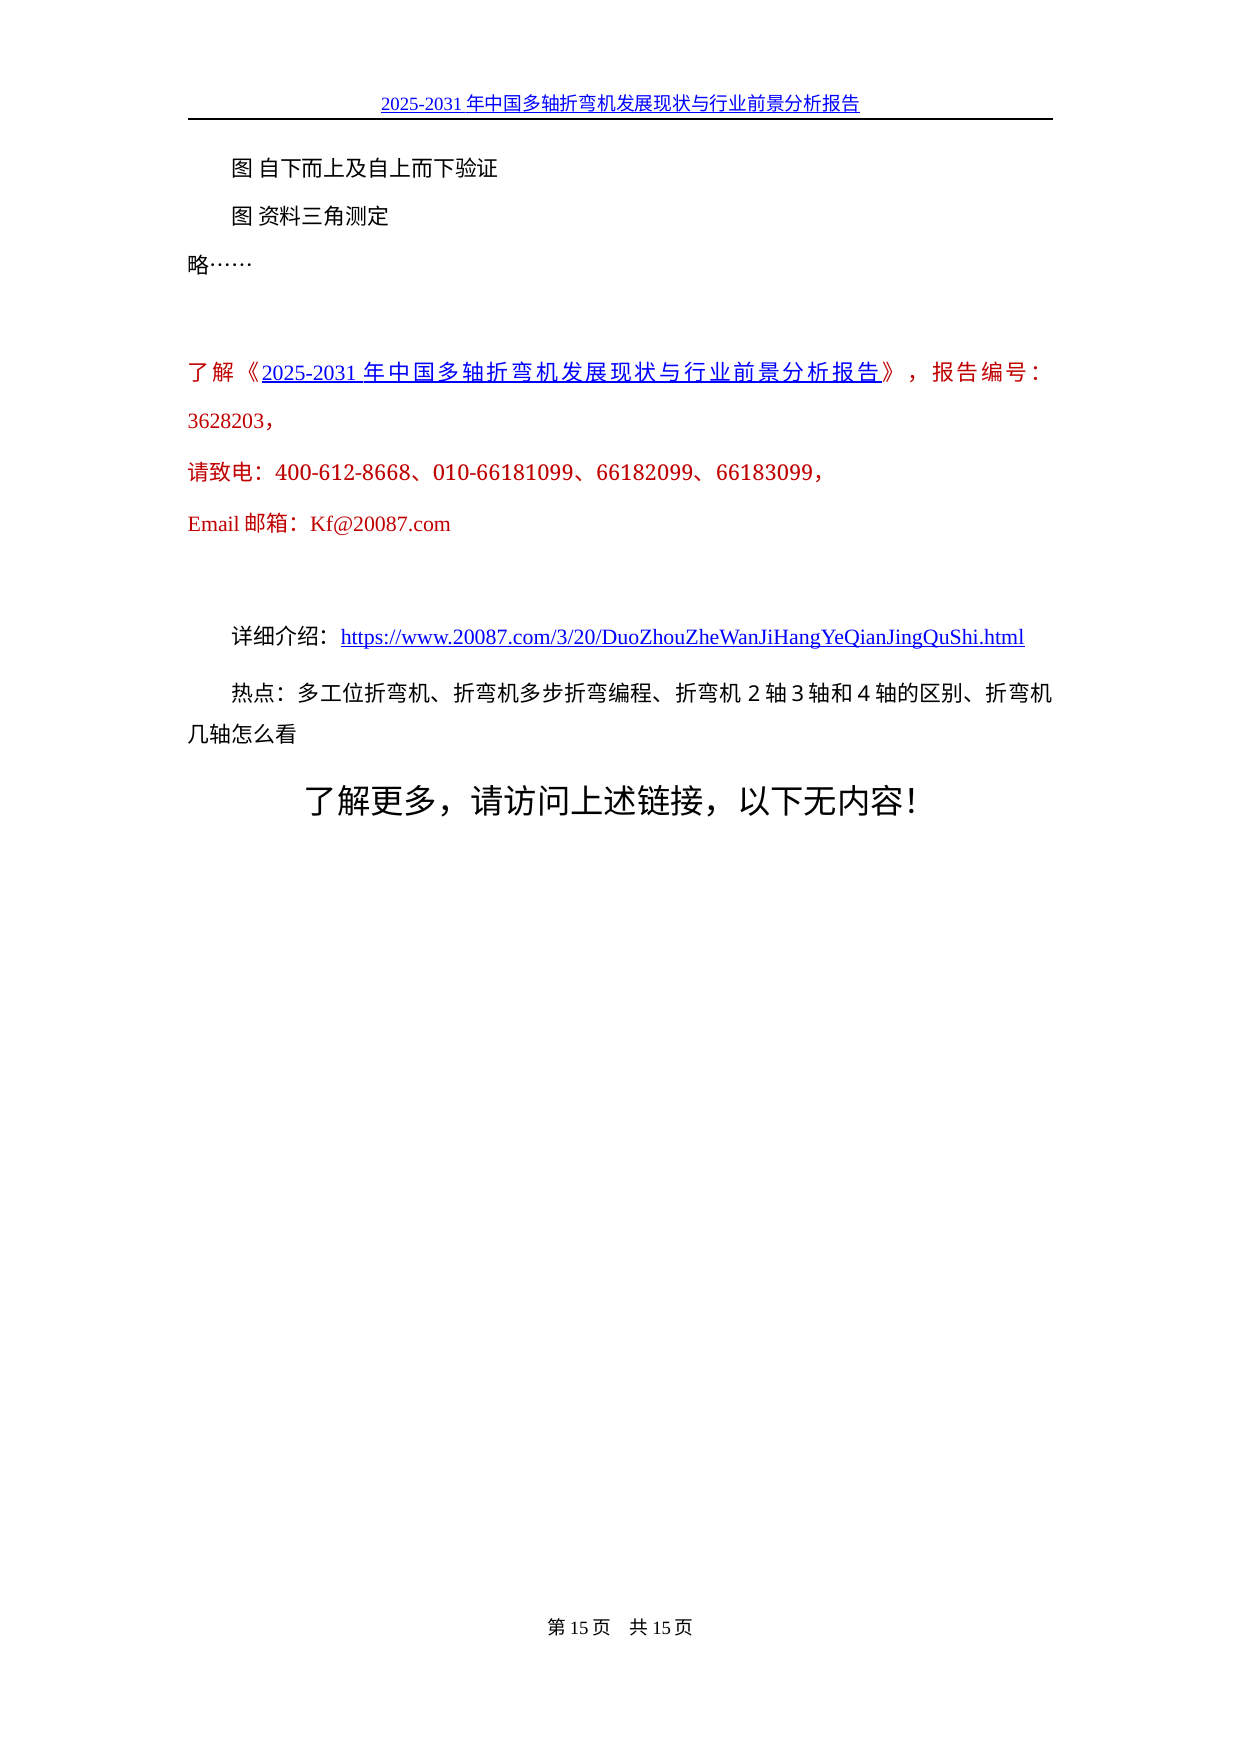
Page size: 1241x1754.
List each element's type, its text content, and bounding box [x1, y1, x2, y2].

text 详细介绍：https://www.20087.com/3/20/DuoZhouZheWanJiHangYeQianJingQuShi.html [187, 619, 1053, 651]
text Email邮箱：Kf@20087.com [187, 506, 1053, 538]
text 了解《2025-2031年中国多轴折弯机发展现状与行业前景分析报告》，报告编号：3628203， [187, 354, 1053, 435]
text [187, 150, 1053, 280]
text 请致电：400-612-8668、010-66181099、66182099、66183099， [187, 454, 1053, 487]
text 热点：多工位折弯机、折弯机多步折弯编程、折弯机2轴3轴和4轴的区别、折弯机几轴怎么看 [187, 676, 1053, 749]
title 了解更多，请访问上述链接，以下无内容！ [187, 766, 1053, 831]
